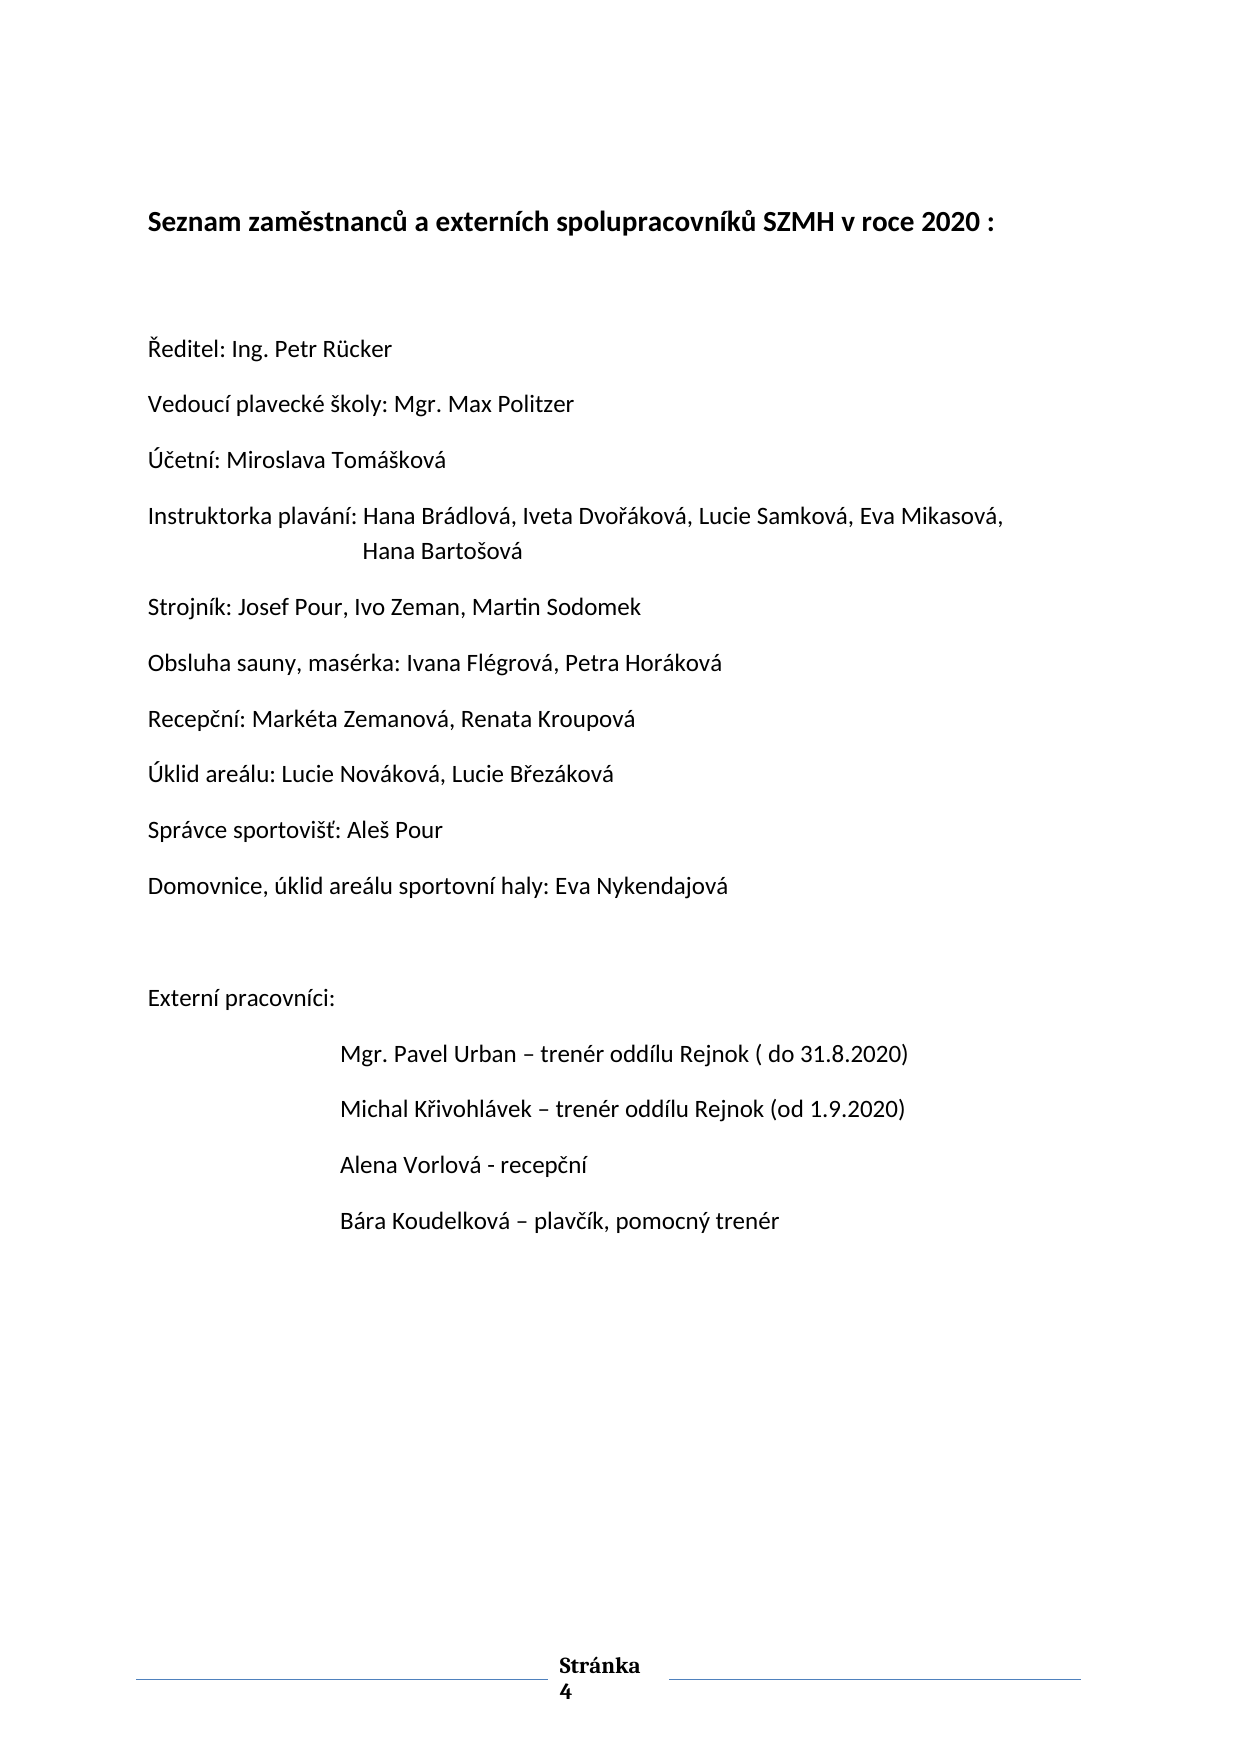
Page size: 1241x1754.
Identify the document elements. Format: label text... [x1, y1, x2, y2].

text Účetní: Miroslava Tomášková [148, 444, 1093, 475]
text Domovnice, úklid areálu sportovní haly: Eva Nykendajová [148, 870, 1093, 901]
text Ředitel: Ing. Petr Rücker [148, 333, 1093, 363]
text Instruktorka plavání: Hana Brádlová, Iveta Dvořáková, Lucie Samková, Eva Mikasová, Hana Bartošová [148, 500, 1093, 566]
text Externí pracovníci: [148, 982, 1093, 1012]
text Vedoucí plavecké školy: Mgr. Max Politzer [148, 389, 1093, 419]
text Úklid areálu: Lucie Nováková, Lucie Březáková [148, 759, 1093, 789]
text Obsluha sauny, masérka: Ivana Flégrová, Petra Horáková [148, 647, 1093, 677]
text Správce sportovišť: Aleš Pour [148, 814, 1093, 845]
text Mgr. Pavel Urban – trenér oddílu Rejnok ( do 31.8.2020) [148, 1038, 1093, 1068]
text Alena Vorlová - recepční [148, 1149, 1093, 1180]
text Michal Křivohlávek – trenér oddílu Rejnok (od 1.9.2020) [148, 1094, 1093, 1124]
text Strojník: Josef Pour, Ivo Zeman, Martin Sodomek [148, 591, 1093, 622]
text Bára Koudelková – plavčík, pomocný trenér [148, 1205, 1093, 1236]
text Recepční: Markéta Zemanová, Renata Kroupová [148, 703, 1093, 733]
text Seznam zaměstnanců a externích spolupracovníků SZMH v roce 2020 : [148, 203, 1093, 239]
